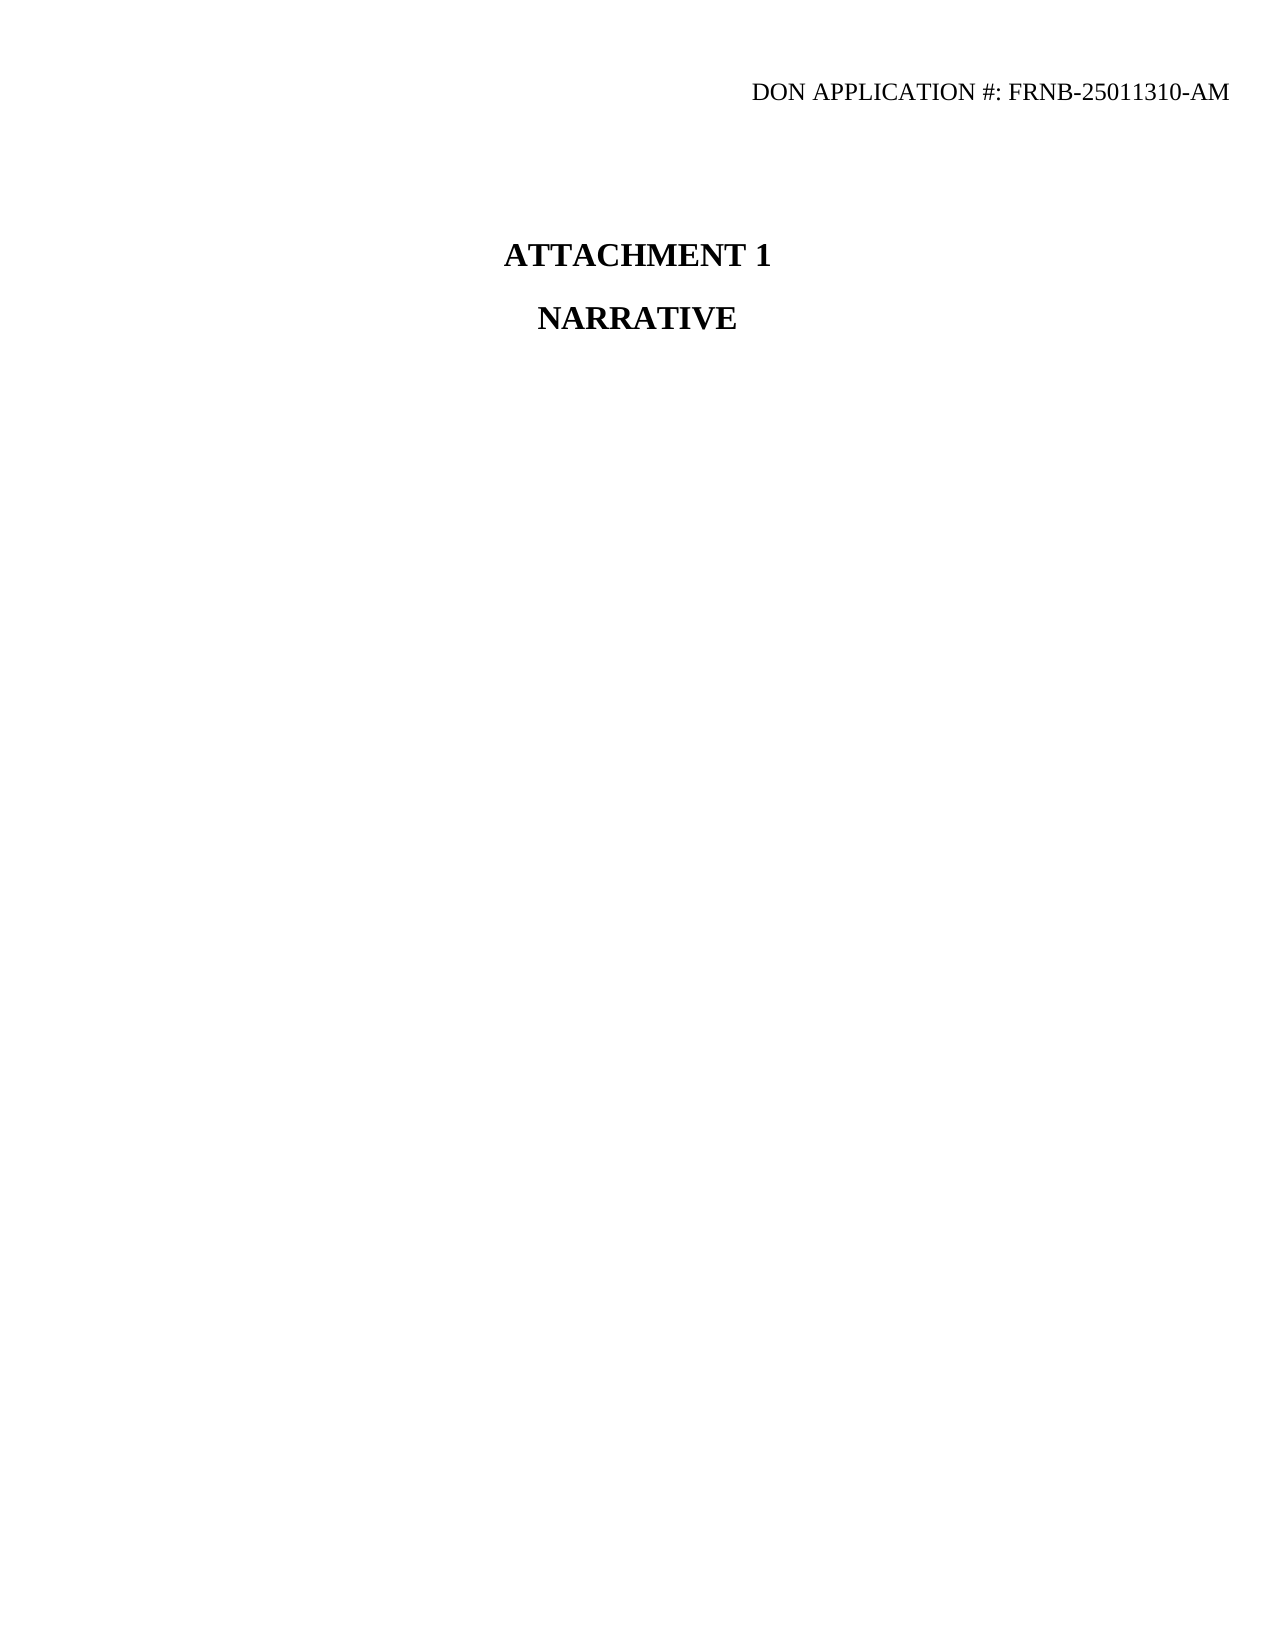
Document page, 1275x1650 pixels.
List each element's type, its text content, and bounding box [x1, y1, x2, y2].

subtitle ATTACHMENT 1 NARRATIVE [503, 235, 771, 336]
